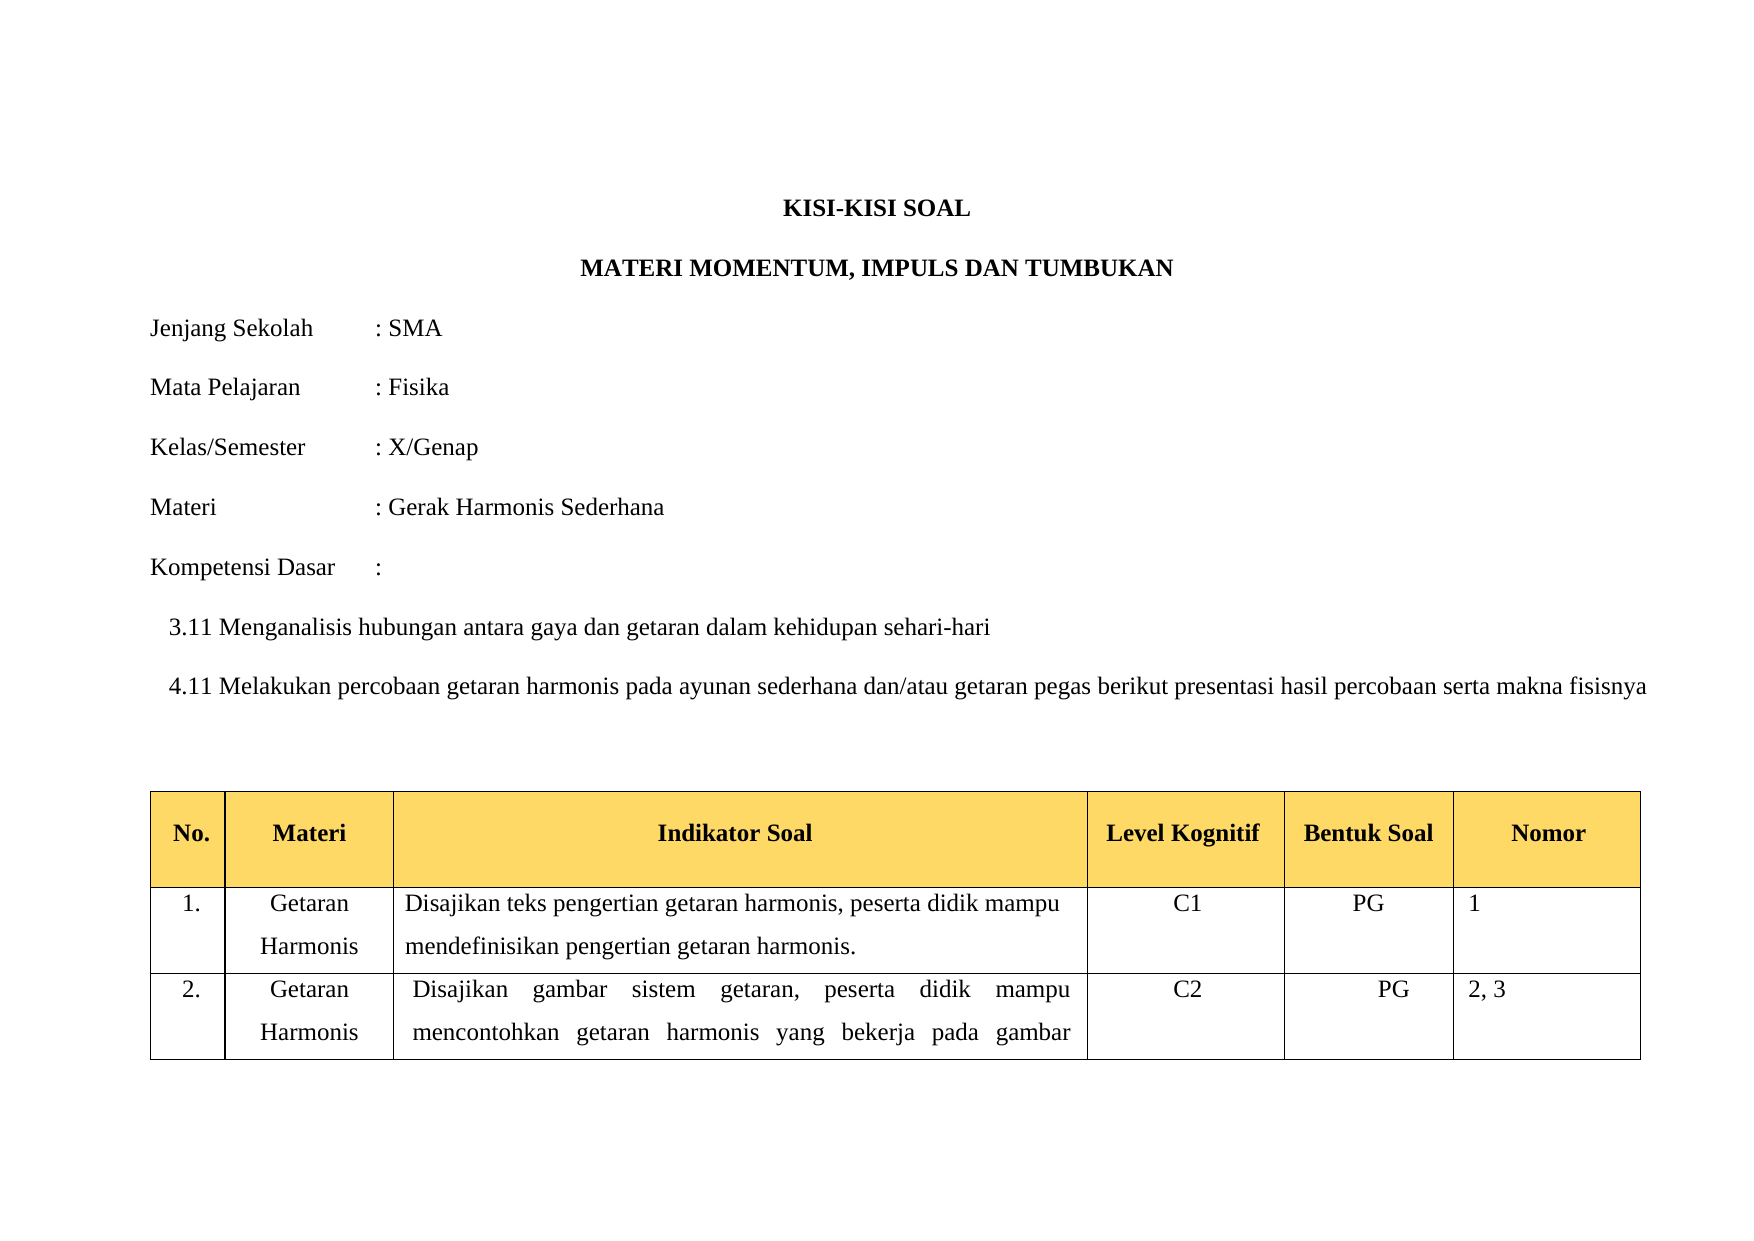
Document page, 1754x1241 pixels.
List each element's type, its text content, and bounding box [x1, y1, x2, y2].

text Kompetensi Dasar : [150, 552, 1604, 581]
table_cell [394, 974, 1087, 1059]
table_cell PG [1285, 974, 1453, 1059]
table_cell Getaran Harmonis [226, 974, 393, 1059]
text Kelas/Semester : X/Genap [150, 432, 1604, 461]
text KISI-KISI SOAL [150, 193, 1604, 222]
table_cell C1 [1088, 888, 1284, 973]
text Materi : Gerak Harmonis Sederhana [150, 492, 1604, 521]
table_cell 1 [1454, 888, 1640, 973]
table_cell Getaran Harmonis [226, 888, 393, 973]
table_header Bentuk Soal [1285, 792, 1453, 887]
text Mata Pelajaran : Fisika [150, 372, 1604, 401]
table_cell 1. [151, 888, 224, 973]
table_header Level Kognitif [1088, 792, 1284, 887]
table_cell 2, 3 [1454, 974, 1640, 1059]
text Jenjang Sekolah : SMA [150, 313, 1604, 341]
table_header Indikator Soal [394, 792, 1087, 887]
text 4.11 Melakukan percobaan getaran harmonis pada ayunan sederhana dan/atau getaran pegas berikut presentasi hasil percobaan serta makna fisisnya [169, 671, 1669, 700]
text MATERI MOMENTUM, IMPULS DAN TUMBUKAN [150, 253, 1604, 282]
text 3.11 Menganalisis hubungan antara gaya dan getaran dalam kehidupan sehari-hari [150, 612, 1604, 640]
table_header Materi [226, 792, 393, 887]
table_cell C2 [1088, 974, 1284, 1059]
table_cell Disajikan teks pengertian getaran harmonis, peserta didik mampu mendefinisikan pengertian getaran harmonis. [394, 888, 1087, 973]
table_header Nomor [1454, 792, 1640, 887]
table_cell PG [1285, 888, 1453, 973]
table_header No. [151, 792, 224, 887]
table_cell 2. [151, 974, 224, 1059]
